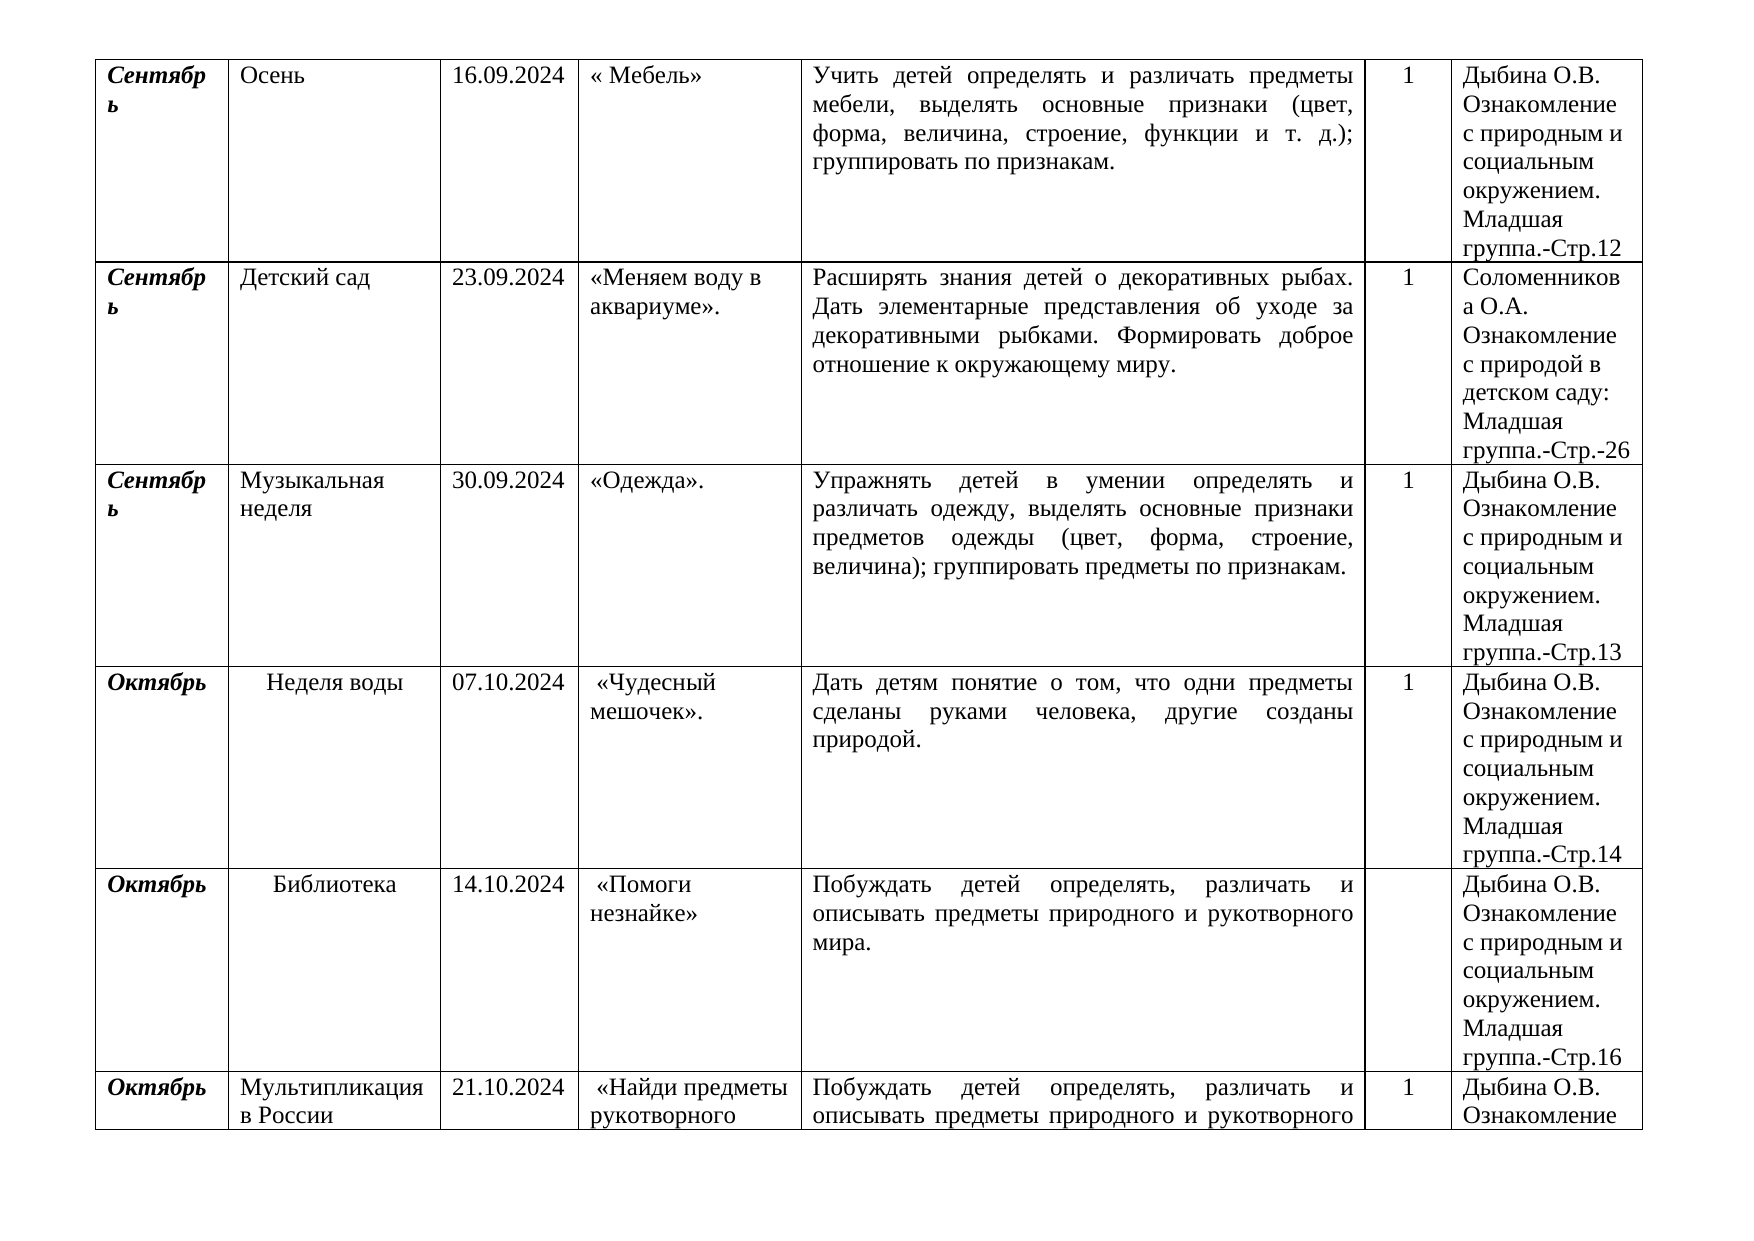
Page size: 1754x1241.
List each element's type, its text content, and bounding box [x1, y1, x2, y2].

table_cell Дыбина О.В. Ознакомление с природным и социальным окружением. Младшая группа.-Стр.16 [1452, 869, 1642, 1071]
table_cell Сентябрь [96, 263, 228, 464]
table_cell Сентябрь [96, 60, 228, 261]
table_cell Дыбина О.В. Ознакомление с природным и социальным окружением. Младшая группа.-Стр.14 [1452, 667, 1642, 868]
table_cell Дыбина О.В. Ознакомление с природным и социальным окружением. Младшая группа.-Стр.12 [1452, 60, 1642, 261]
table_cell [229, 1072, 440, 1129]
table_cell Учить детей определять и различать предметы мебели, выделять основные признаки (цвет, форма, величина, строение, функции и т. д.); группировать по признакам. [802, 60, 1364, 261]
table_cell Детский сад [229, 263, 440, 464]
table_cell Соломенникова О.А. Ознакомление с природой в детском саду: Младшая группа.-Стр.-26 [1452, 263, 1642, 464]
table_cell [1452, 1072, 1642, 1129]
table_cell «Меняем воду в аквариуме». [579, 263, 801, 464]
table_cell Упражнять детей в умении определять и различать одежду, выделять основные признаки предметов одежды (цвет, форма, строение, величина); группировать предметы по признакам. [802, 465, 1364, 666]
table_cell Октябрь [96, 667, 228, 868]
table_cell 30.09.2024 [441, 465, 578, 666]
table_cell Октябрь [96, 869, 228, 1071]
table_cell Музыкальная неделя [229, 465, 440, 666]
table_cell 1 [1366, 667, 1451, 868]
table_cell 1 [1366, 1072, 1451, 1129]
table_cell 21.10.2024 [441, 1072, 578, 1129]
table_cell Библиотека [229, 869, 440, 1071]
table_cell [802, 1072, 1364, 1129]
table_cell Октябрь [96, 1072, 228, 1129]
table_cell 16.09.2024 [441, 60, 578, 261]
table_cell Дать детям понятие о том, что одни предметы сделаны руками человека, другие созданы природой. [802, 667, 1364, 868]
table_cell 23.09.2024 [441, 263, 578, 464]
table_cell «Чудесный мешочек». [579, 667, 801, 868]
table_cell Расширять знания детей о декоративных рыбах. Дать элементарные представления об уходе за декоративными рыбками. Формировать доброе отношение к окружающему миру. [802, 263, 1364, 464]
table_cell 14.10.2024 [441, 869, 578, 1071]
table_cell [1366, 869, 1451, 1071]
table_cell 1 [1366, 465, 1451, 666]
table_cell Сентябрь [96, 465, 228, 666]
table_cell « Мебель» [579, 60, 801, 261]
table_cell 1 [1366, 263, 1451, 464]
table_cell 1 [1366, 60, 1451, 261]
table_cell Дыбина О.В. Ознакомление с природным и социальным окружением. Младшая группа.-Стр.13 [1452, 465, 1642, 666]
table_cell «Одежда». [579, 465, 801, 666]
table_cell Побуждать детей определять, различать и описывать предметы природного и рукотворного мира. [802, 869, 1364, 1071]
table_cell «Помоги незнайке» [579, 869, 801, 1071]
table_cell Неделя воды [229, 667, 440, 868]
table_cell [579, 1072, 801, 1129]
table_cell Осень [229, 60, 440, 261]
table_cell 07.10.2024 [441, 667, 578, 868]
